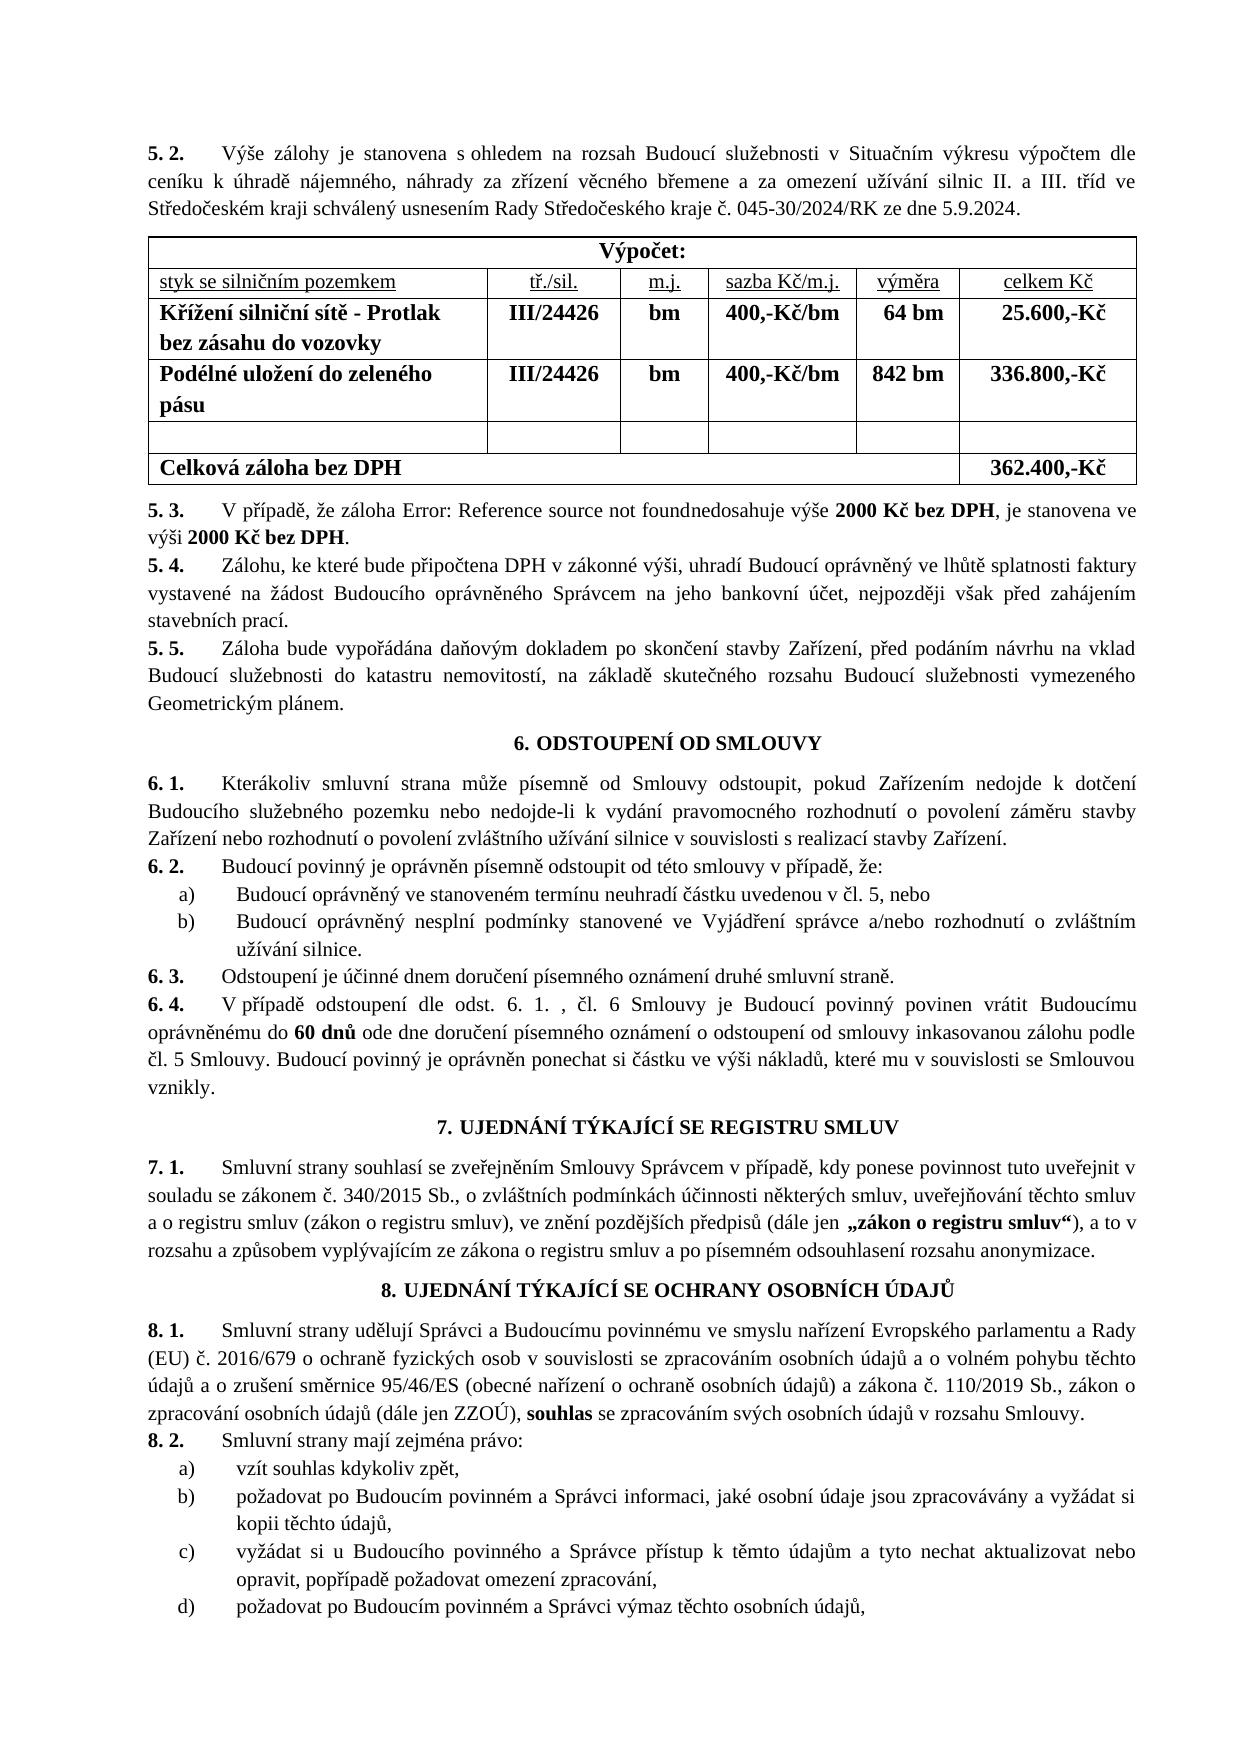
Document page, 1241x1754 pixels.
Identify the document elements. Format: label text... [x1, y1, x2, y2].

table_cell 64 bm [857, 299, 959, 359]
table_cell sazba Kč/m.j. [709, 269, 856, 297]
text Záloha bude vypořádána daňovým dokladem po skončení stavby Zařízení, před podáním návrhu na vklad Budoucí služebnosti do katastru nemovitostí, na základě skutečného rozsahu Budoucí služebnosti vymezeného Geometrickým plánem. [148, 636, 1137, 715]
subtitle UJEDNÁNÍ TÝKAJÍCÍ SE REGISTRU SMLUV [148, 1115, 1137, 1139]
table_cell 336.800,-Kč [960, 360, 1136, 421]
table_cell bm [621, 360, 708, 421]
table_header Výpočet: [149, 238, 1136, 268]
table_cell [709, 422, 856, 452]
table_cell 400,-Kč/bm [709, 360, 856, 421]
table_cell [960, 422, 1136, 452]
subtitle V případě odstoupení dle odst. 6. 1., čl. 6 Smlouvy je Budoucí povinný povinen vrátit do 60 dnů ode dne doručení písemného oznámení o odstoupení od smlouvy inkasovanou zálohu podle čl. 5 Smlouvy. Budoucí povinný je oprávněn ponechat si částku ve výši nákladů, které mu v souvislosti se Smlouvou vznikly. [148, 992, 1137, 1099]
table_cell styk se silničním pozemkem [149, 269, 487, 297]
table_cell [488, 422, 620, 452]
table_cell m.j. [621, 269, 708, 297]
subtitle vzít souhlas kdykoliv zpět, [195, 1456, 1137, 1480]
subtitle Kterákoliv smluvní strana může písemně od Smlouvy odstoupit, pokud Zařízením nedojde k dotčení Budoucího služebného pozemku nebo nedojde-li k vydání pravomocného rozhodnutí o povolení záměru stavby Zařízení nebo rozhodnutí o povolení zvláštního užívání silnice v souvislosti s realizací stavby Zařízení. [148, 771, 1137, 850]
subtitle Smluvní strany mají zejména právo: [148, 1428, 1137, 1452]
table_cell výměra [857, 269, 959, 297]
subtitle Výše zálohy je stanovena s ohledem na rozsah Budoucí služebnosti v Situačním výkresu výpočtem dle . [148, 141, 1137, 220]
subtitle Odstoupení od smlouvy [148, 731, 1137, 755]
subtitle vyžádat si u Budoucího povinného a Správce přístup k těmto údajům a tyto nechat aktualizovat nebo opravit, popřípadě požadovat omezení zpracování, [195, 1539, 1137, 1591]
table_cell Podélné uložení do zeleného pásu [149, 360, 487, 421]
table_cell [149, 422, 487, 452]
subtitle Budoucí oprávněný nesplní podmínky stanovené ve Vyjádření správce a/nebo rozhodnutí o zvláštním užívání silnice. [195, 909, 1137, 961]
list Zálohu, ke které bude připočtena DPH v zákonné výši, uhradí ve lhůtě splatnosti faktury vystavené na žádost Budoucího oprávněného Správcem na jeho bankovní účet, nejpozději však před zahájením stavebních prací. [148, 553, 1137, 632]
table_cell tř./sil. [488, 269, 620, 297]
subtitle Ujednání týkající se ochrany osobních údajů [148, 1278, 1137, 1302]
table_cell [857, 422, 959, 452]
table_cell 842 bm [857, 360, 959, 421]
table_cell bm [621, 299, 708, 359]
table_cell III/24426 [488, 299, 620, 359]
table_cell 25.600,-Kč [960, 299, 1136, 359]
table_cell III/24426 [488, 360, 620, 421]
table_cell [621, 422, 708, 452]
subtitle Smluvní strany souhlasí se zveřejněním Smlouvy Správcem v případě, kdy ponese povinnost tuto uveřejnit v souladu se zákonem č. 340/2015 Sb., o zvláštních podmínkách účinnosti některých smluv, uveřejňování těchto smluv a o registru smluv (zákon o registru smluv), ve znění pozdějších předpisů (dále jen „zákon o registru smluv“), a to v rozsahu a způsobem vyplývajícím ze zákona o registru smluv a po písemném odsouhlasení rozsahu anonymizace. [148, 1155, 1137, 1262]
subtitle ve stanoveném termínu neuhradí částku uvedenou v čl. 5, nebo [195, 882, 1137, 906]
table_cell 362.400,-Kč [960, 454, 1136, 484]
table_cell celkem Kč [960, 269, 1136, 297]
table_cell Celková záloha bez DPH [149, 454, 959, 484]
table_cell Křížení silniční sítě - Protlak bez zásahu do vozovky [149, 299, 487, 359]
subtitle požadovat po Budoucím povinném a Správci informaci, jaké osobní údaje jsou zpracovávány a vyžádat si kopii těchto údajů, [195, 1484, 1137, 1535]
subtitle Budoucí povinný je oprávněn písemně odstoupit od této smlouvy v případě, že: [148, 854, 1137, 878]
subtitle požadovat po Budoucím povinném a Správci výmaz těchto osobních údajů, [195, 1594, 1137, 1618]
table_cell 400,-Kč/bm [709, 299, 856, 359]
subtitle Odstoupení je účinné dnem doručení písemného oznámení druhé smluvní straně. [148, 964, 1137, 988]
subtitle Smluvní strany udělují Správci a Budoucímu povinnému ve smyslu nařízení Evropského parlamentu a Rady (EU) č. 2016/679 o ochraně fyzických osob v souvislosti se zpracováním osobních údajů a o volném pohybu těchto údajů a o zrušení směrnice 95/46/ES (obecné nařízení o ochraně osobních údajů) a zákona č. 110/2019 Sb., zákon o zpracování osobních údajů (dále jen ZZOÚ), souhlas se zpracováním svých osobních údajů v rozsahu Smlouvy. [148, 1318, 1137, 1425]
